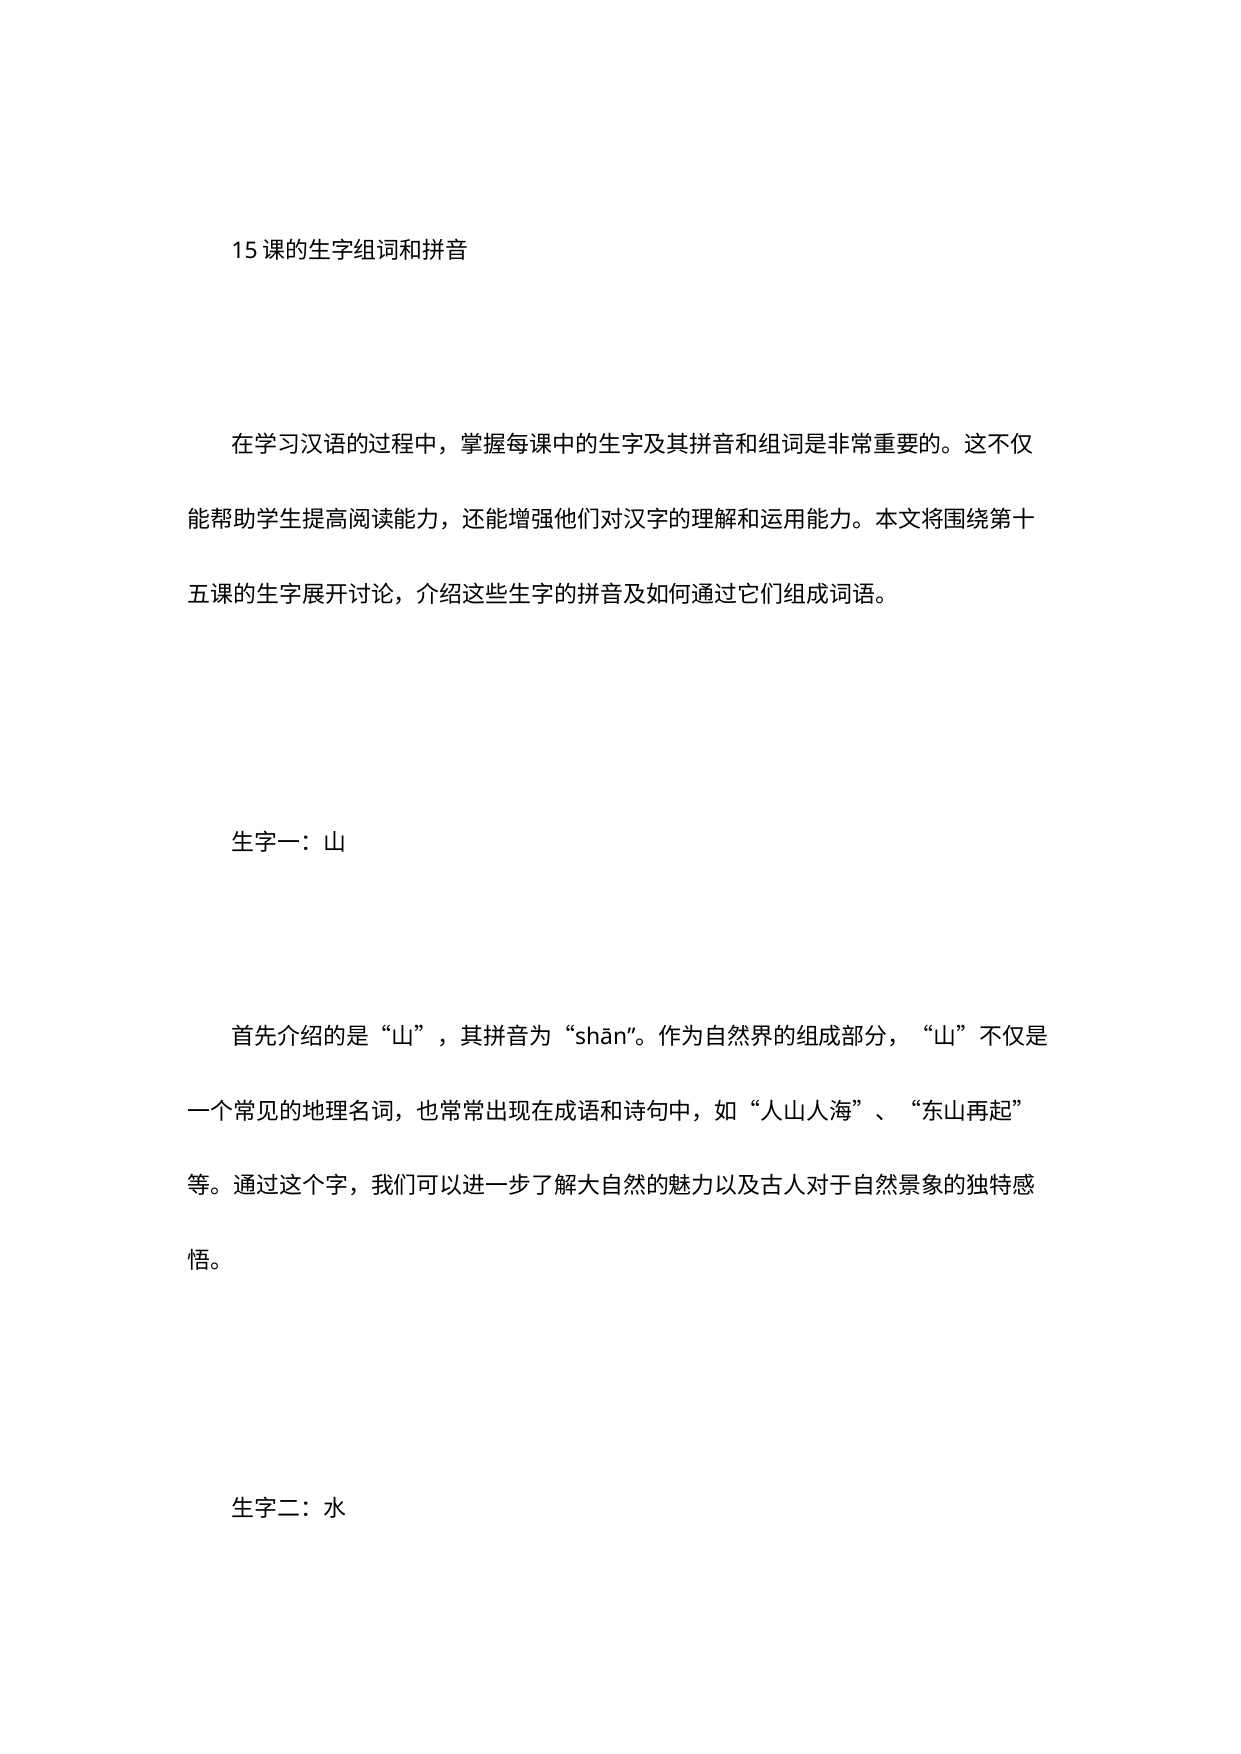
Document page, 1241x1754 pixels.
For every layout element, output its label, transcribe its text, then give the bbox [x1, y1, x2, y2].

text 生字二：水 [187, 1474, 1053, 1539]
text 15课的生字组词和拼音 [187, 216, 1053, 281]
text 在学习汉语的过程中，掌握每课中的生字及其拼音和组词是非常重要的。这不仅能帮助学生提高阅读能力，还能增强他们对汉字的理解和运用能力。本文将围绕第十五课的生字展开讨论，介绍这些生字的拼音及如何通过它们组成词语。 [187, 410, 1053, 624]
text 首先介绍的是“山”，其拼音为“shān”。作为自然界的组成部分，“山”不仅是一个常见的地理名词，也常常出现在成语和诗句中，如“人山人海”、“东山再起”等。通过这个字，我们可以进一步了解大自然的魅力以及古人对于自然景象的独特感悟。 [187, 1002, 1053, 1291]
text 生字一：山 [187, 808, 1053, 873]
